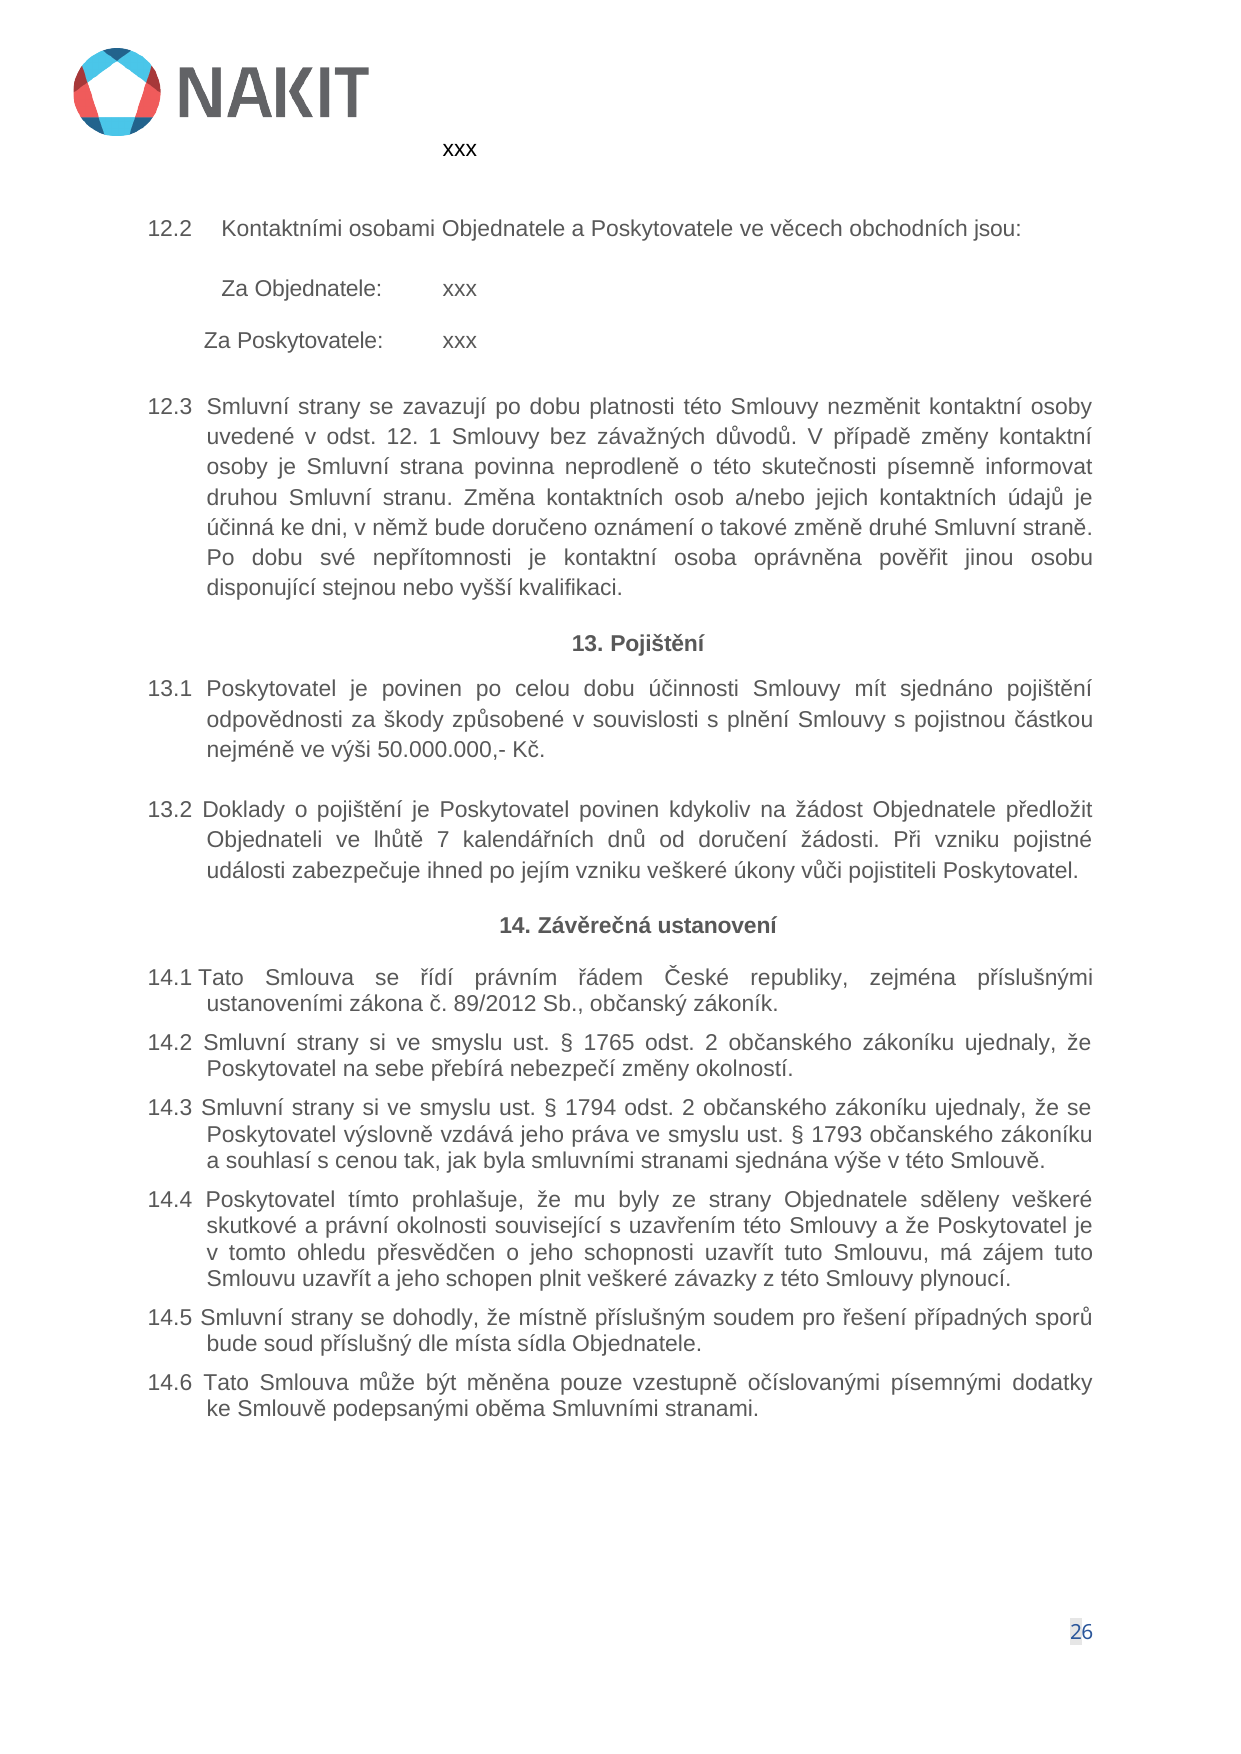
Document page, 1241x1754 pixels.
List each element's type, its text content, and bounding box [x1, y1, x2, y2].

list Tato Smlouva se řídí právním řádem České republiky, zejména příslušnými ustanoveními zákona č. 89/2012 Sb., občanský zákoník. [147, 964, 1093, 1016]
list Poskytovatel je povinen po celou dobu účinnosti Smlouvy mít sjednáno pojištění odpovědnosti za škody způsobené v souvislosti s plnění Smlouvy s pojistnou částkou nejméně ve výši 50.000.000,- Kč. [147, 675, 1093, 762]
list Smluvní strany se dohodly, že místně příslušným soudem pro řešení případných sporů bude soud příslušný dle místa sídla Objednatele. [147, 1304, 1093, 1356]
list Doklady o pojištění je Poskytovatel povinen kdykoliv na žádost Objednatele předložit Objednateli ve lhůtě 7 kalendářních dnů od doručení žádosti. Při vzniku pojistné události zabezpečuje ihned po jejím vzniku veškeré úkony vůči pojistiteli Poskytovatel. [147, 796, 1093, 883]
subtitle Závěrečná ustanovení [499, 912, 1178, 938]
text xxx [442, 135, 1178, 162]
picture [73, 48, 369, 136]
list Smluvní strany si ve smyslu ust. § 1794 odst. 2 občanského zákoníku ujednaly, že se Poskytovatel výslovně vzdává jeho práva ve smyslu ust. § 1793 občanského zákoníku a souhlasí s cenou tak, jak byla smluvními stranami sjednána výše v této Smlouvě. [147, 1094, 1093, 1173]
text Za Objednatele: xxx [221, 275, 1178, 301]
list Poskytovatel tímto prohlašuje, že mu byly ze strany Objednatele sděleny veškeré skutkové a právní okolnosti související s uzavřením této Smlouvy a že Poskytovatel je v tomto ohledu přesvědčen o jeho schopnosti uzavřít tuto Smlouvu, má zájem tuto Smlouvu uzavřít a jeho schopen plnit veškeré závazky z této Smlouvy plynoucí. [147, 1186, 1093, 1291]
text Za Poskytovatele: xxx [204, 328, 1178, 354]
list Smluvní strany si ve smyslu ust. § 1765 odst. 2 občanského zákoníku ujednaly, že Poskytovatel na sebe přebírá nebezpečí změny okolností. [147, 1029, 1093, 1082]
subtitle Pojištění [572, 629, 1178, 656]
list Smluvní strany se zavazují po dobu platnosti této Smlouvy nezměnit kontaktní osoby uvedené v odst. 12. 1 Smlouvy bez závažných důvodů. V případě změny kontaktní osoby je Smluvní strana povinna neprodleně o této skutečnosti písemně informovat druhou Smluvní stranu. Změna kontaktních osob a/nebo jejich kontaktních údajů je účinná ke dni, v němž bude doručeno oznámení o takové změně druhé Smluvní straně. Po dobu své nepřítomnosti je kontaktní osoba oprávněna pověřit jinou osobu disponující stejnou nebo vyšší kvalifikaci. [147, 393, 1093, 601]
list Kontaktními osobami Objednatele a Poskytovatele ve věcech obchodních jsou: [147, 214, 1178, 241]
list Tato Smlouva může být měněna pouze vzestupně očíslovanými písemnými dodatky ke Smlouvě podepsanými oběma Smluvními stranami. [147, 1369, 1093, 1422]
